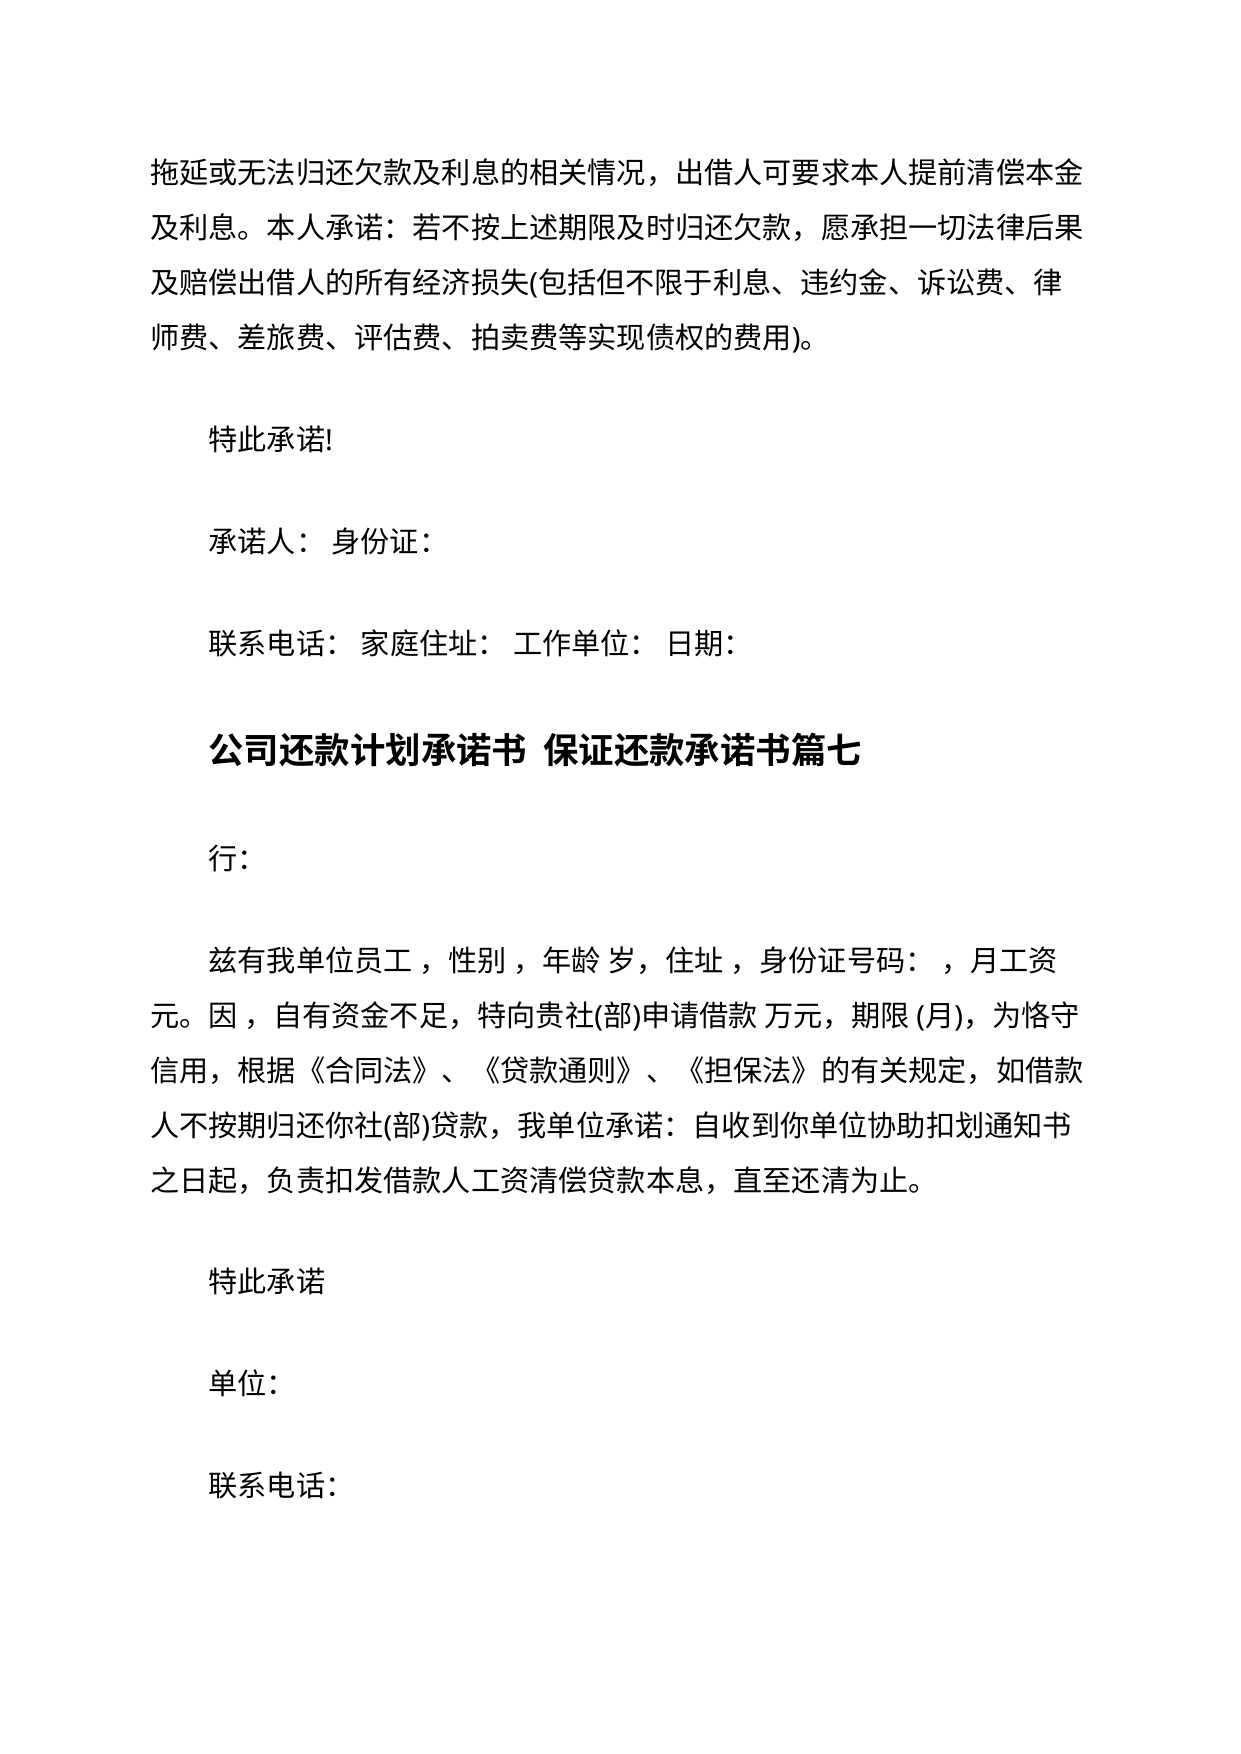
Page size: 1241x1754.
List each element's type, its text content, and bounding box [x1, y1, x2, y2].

text 联系电话： 家庭住址： 工作单位： 日期： [150, 621, 1090, 663]
text 单位： [150, 1361, 1090, 1403]
text 特此承诺 [150, 1259, 1090, 1301]
text 联系电话： [150, 1463, 1090, 1505]
text 承诺人： 身份证： [150, 519, 1090, 561]
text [150, 150, 1090, 357]
text 兹有我单位员工 ，性别 ，年龄 岁，住址 ，身份证号码： ，月工资 元。因 ，自有资金不足，特向贵社(部)申请借款 万元，期限 (月)，为恪守信用，根据《合同法》、《贷款通则》、《担保法》的有关规定，如借款人不按期归还你社(部)贷款，我单位承诺：自收到你单位协助扣划通知书之日起，负责扣发借款人工资清偿贷款本息，直至还清为止。 [150, 937, 1090, 1199]
text 特此承诺! [150, 417, 1090, 459]
text 行： [150, 836, 1090, 878]
text 公司还款计划承诺书 保证还款承诺书篇七 [150, 722, 1090, 773]
